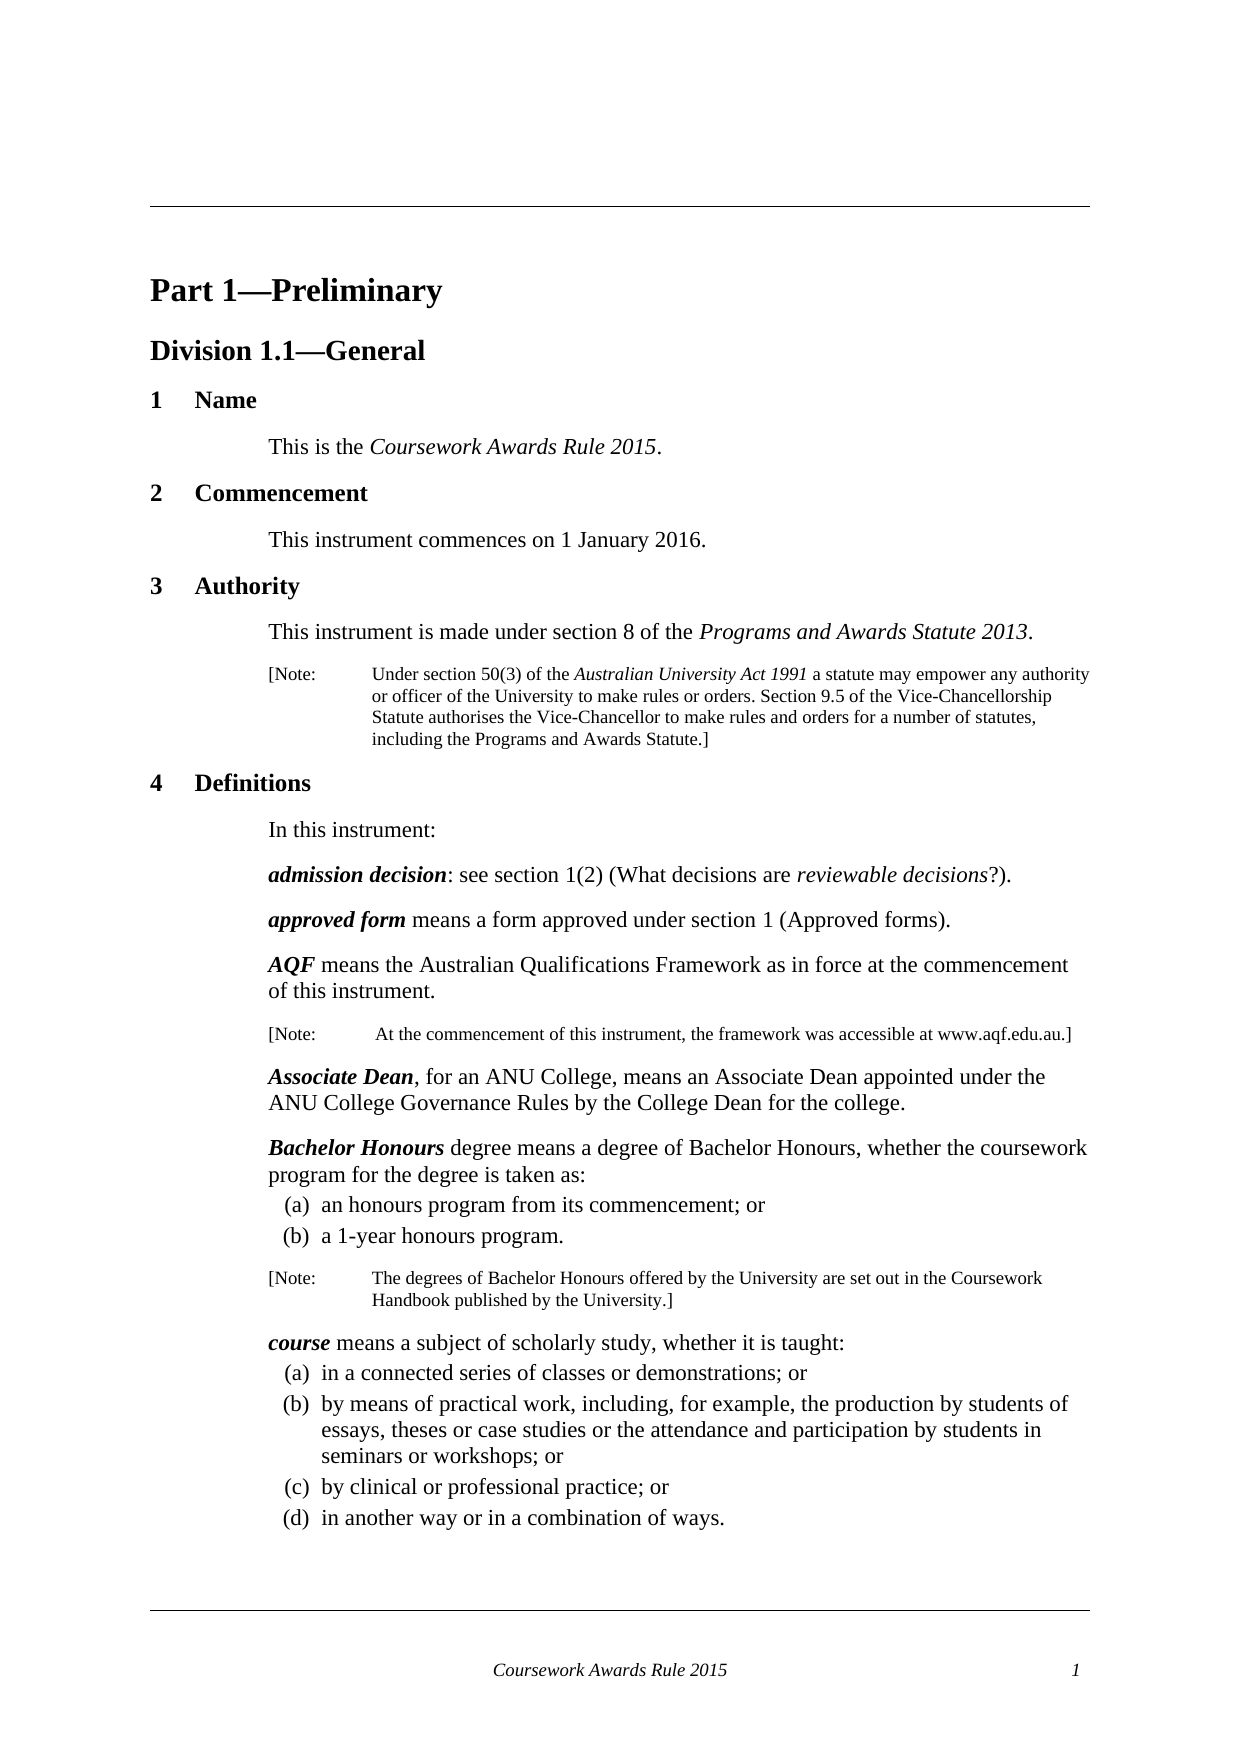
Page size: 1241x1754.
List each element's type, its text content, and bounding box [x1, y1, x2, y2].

subtitle Definitions [150, 768, 1090, 797]
subtitle General [150, 333, 1090, 367]
subtitle by clinical or professional practice; or [309, 1473, 1090, 1499]
text This is the Coursework Awards Rule 2015. [268, 433, 1090, 459]
text In this instrument: [268, 816, 1090, 842]
text approved form means a form approved under section 60 (Approved forms). [268, 906, 1090, 932]
subtitle Commencement [150, 478, 1090, 507]
subtitle Preliminary [150, 270, 1090, 308]
text This instrument is made under section 8 of the Programs and Awards Statute 2013. [268, 618, 1090, 644]
subtitle Authority [150, 571, 1090, 599]
subtitle by means of practical work, including, for example, the production by students of essays, theses or case studies or the attendance and participation by students in seminars or workshops; or [309, 1390, 1090, 1469]
text admission decision: see section 53(2) (What decisions are reviewable decisions?). [268, 861, 1090, 887]
text AQF means the Australian Qualifications Framework as in force at the commencement of this instrument. [268, 951, 1090, 1004]
subtitle in another way or in a combination of ways. [309, 1503, 1090, 1530]
text This instrument commences on 1 January 2016. [268, 526, 1090, 552]
text Associate Dean, for an ANU College, means an Associate Dean appointed under the ANU College Governance Rules by the College Dean for the college. [268, 1063, 1090, 1116]
text [Note: The degrees of Bachelor Honours offered by the University are set out in the Coursework Handbook published by the University.] [268, 1267, 1090, 1310]
text Bachelor Honours degree means a degree of Bachelor Honours, whether the coursework program for the degree is taken as: [268, 1134, 1090, 1187]
subtitle an honours program from its commencement; or [309, 1191, 1090, 1218]
text [Note: At the commencement of this instrument, the framework was accessible at www.aqf.edu.au.] [268, 1023, 1090, 1044]
text course means a subject of scholarly study, whether it is taught: [268, 1329, 1090, 1355]
subtitle Name [150, 386, 1090, 414]
subtitle a 1-year honours program. [309, 1222, 1090, 1248]
text [Note: Under section 50(3) of the Australian University Act 1991 a statute may empower any authority or officer of the University to make rules or orders. Section 9.5 of the Vice-Chancellorship Statute authorises the Vice-Chancellor to make rules and orders for a number of statutes, including the Programs and Awards Statute.] [268, 663, 1090, 749]
subtitle in a connected series of classes or demonstrations; or [309, 1359, 1090, 1386]
